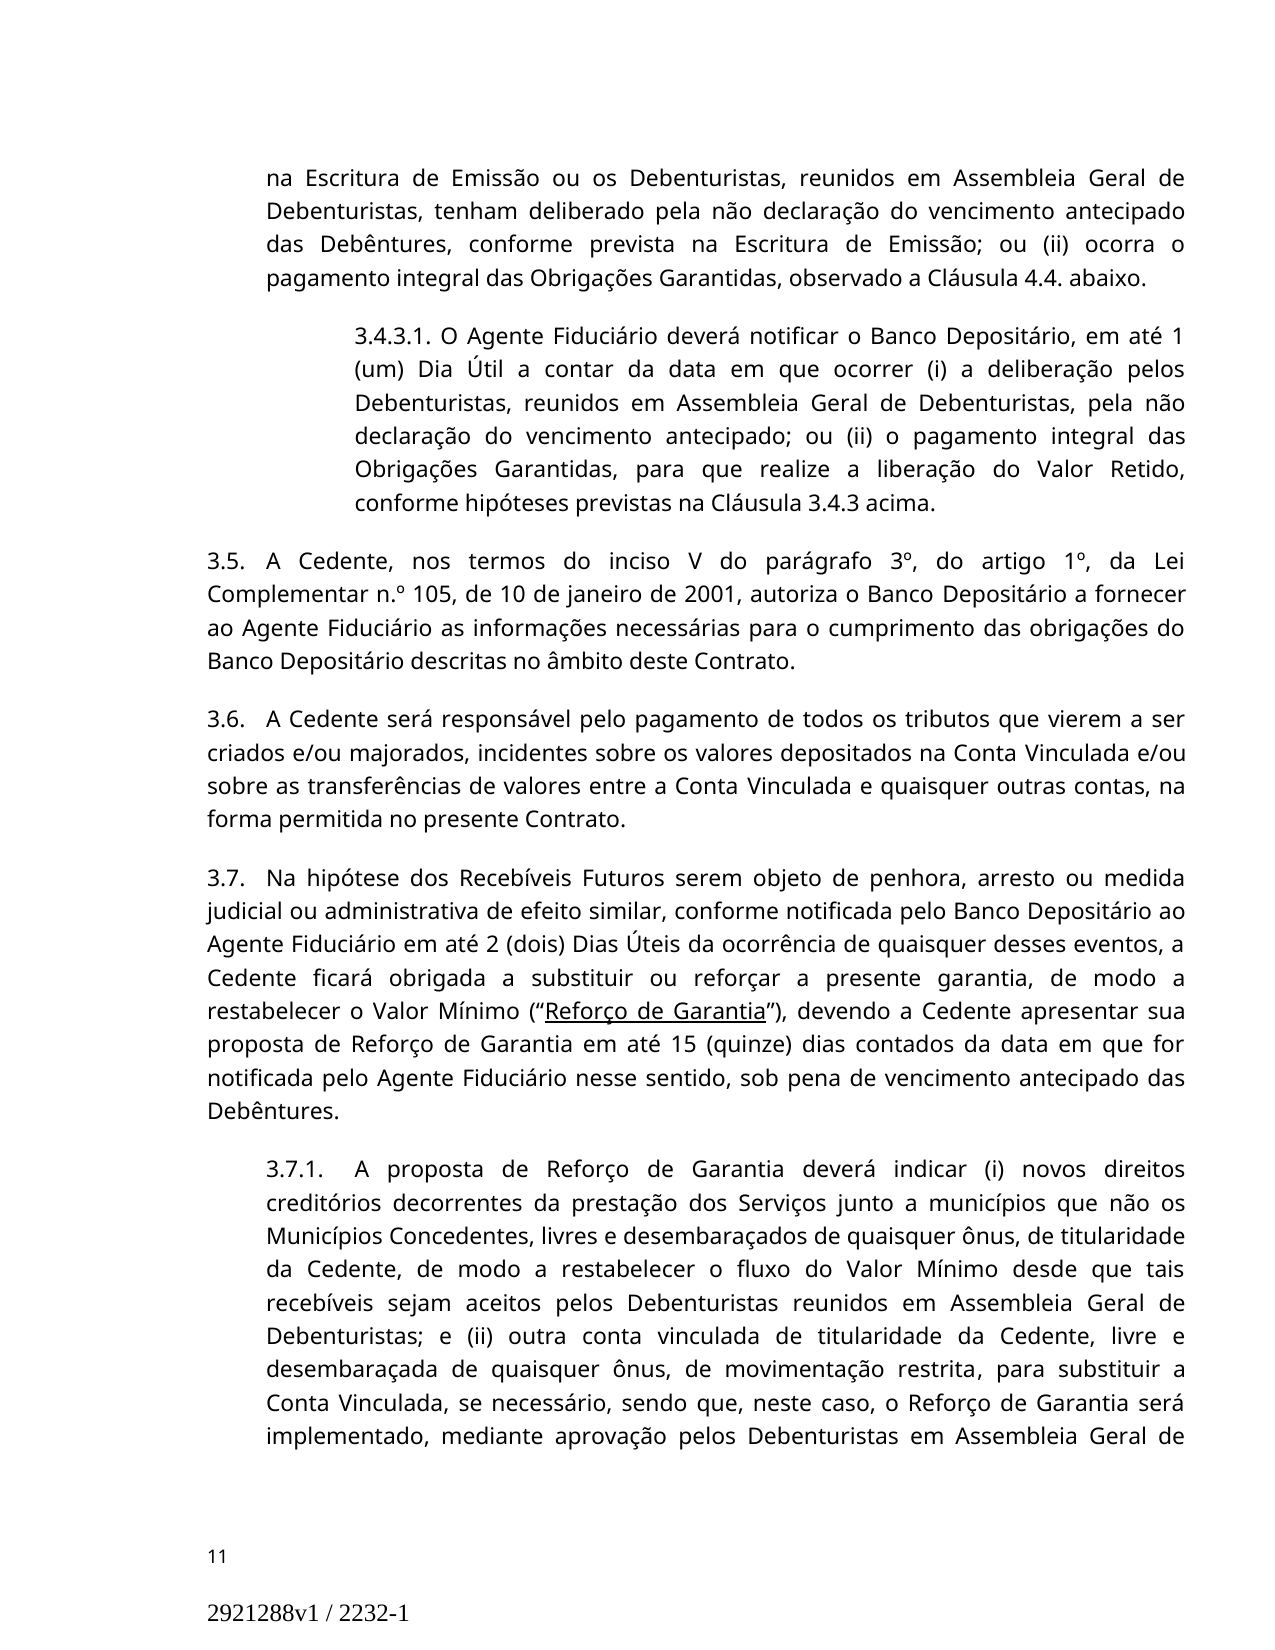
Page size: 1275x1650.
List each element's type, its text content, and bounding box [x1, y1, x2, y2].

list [266, 1151, 1186, 1451]
list A Cedente será responsável pelo pagamento de todos os tributos que vierem a ser criados e/ou majorados, incidentes sobre os valores depositados na Conta Vinculada e/ou sobre as transferências de valores entre a Conta Vinculada e quaisquer outras contas, na forma permitida no presente Contrato. [207, 701, 1186, 834]
list 3.5. A Cedente, nos termos do inciso V do parágrafo 3º, do artigo 1º, da Lei Complementar n.º 105, de 10 de janeiro de 2001, autoriza o Banco Depositário a fornecer ao Agente Fiduciário as informações necessárias para o cumprimento das obrigações do Banco Depositário descritas no âmbito deste Contrato. [207, 543, 1186, 676]
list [207, 159, 1186, 293]
list Na hipótese dos Recebíveis Futuros serem objeto de penhora, arresto ou medida judicial ou administrativa de efeito similar, conforme notificada pelo Banco Depositário ao Agente Fiduciário em até 2 (dois) Dias Úteis da ocorrência de quaisquer desses eventos, a Cedente ficará obrigada a substituir ou reforçar a presente garantia, de modo a restabelecer o Valor Mínimo (“Reforço de Garantia”), devendo a Cedente apresentar sua proposta de Reforço de Garantia em até 15 (quinze) dias contados da data em que for notificada pelo Agente Fiduciário nesse sentido, sob pena de vencimento antecipado das Debêntures. [207, 859, 1186, 1126]
list 3.4.3.1. O Agente Fiduciário deverá notificar o Banco Depositário, em até 1 (um) Dia Útil a contar da data em que ocorrer (i) a deliberação pelos Debenturistas, reunidos em Assembleia Geral de Debenturistas, pela não declaração do vencimento antecipado; ou (ii) o pagamento integral das Obrigações Garantidas, para que realize a liberação do Valor Retido, conforme hipóteses previstas na Cláusula 3.4.3 acima. [295, 318, 1186, 518]
